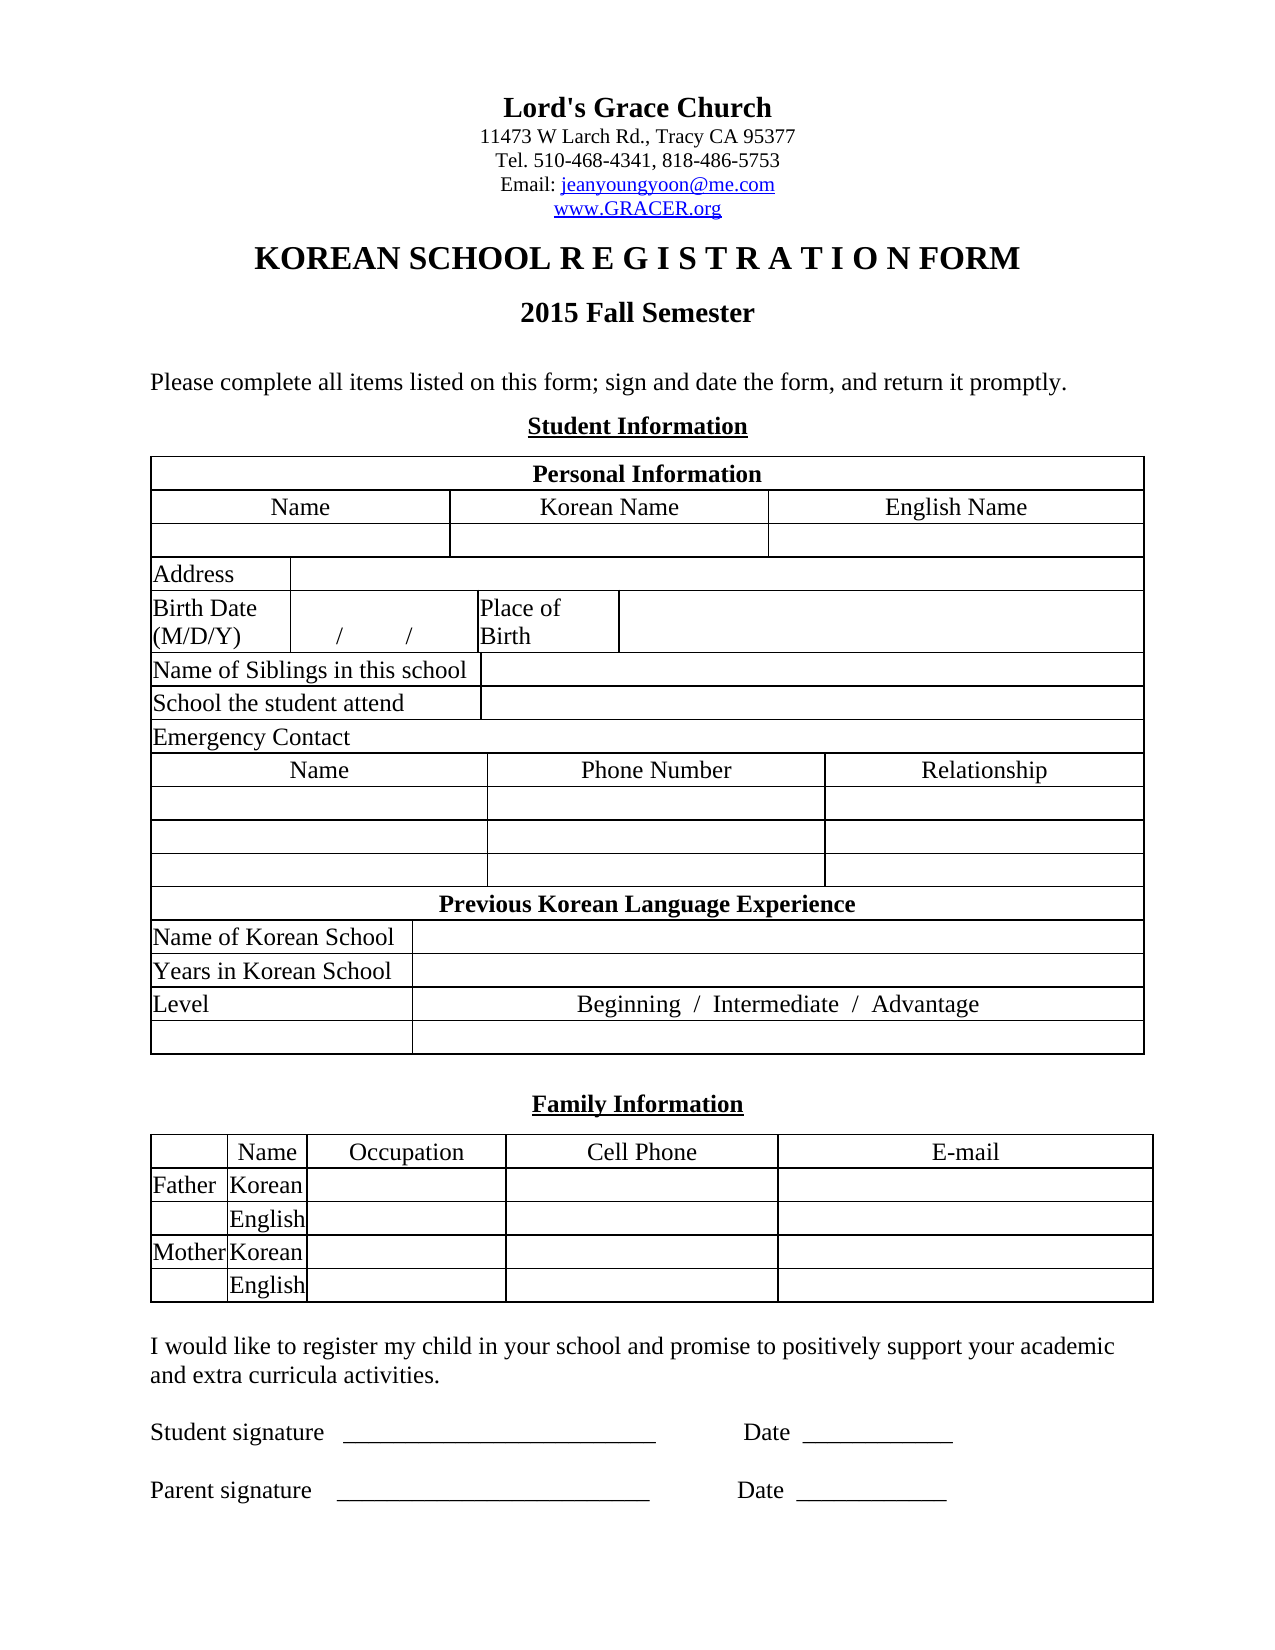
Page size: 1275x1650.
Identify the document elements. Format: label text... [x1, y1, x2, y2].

table_cell [507, 1269, 777, 1301]
table_cell [152, 524, 449, 556]
table_cell [779, 1236, 1152, 1267]
table_cell Korean Name [451, 491, 768, 523]
table_cell [308, 1202, 505, 1234]
table_cell [488, 787, 824, 819]
text 2015 Fall Semester [150, 296, 1125, 329]
table_cell [507, 1236, 777, 1267]
text KOREAN SCHOOL R E G I S T R A T I O N FORM [150, 238, 1125, 277]
table_cell Relationship [826, 754, 1143, 786]
table_header E-mail [779, 1135, 1152, 1167]
table_header Cell Phone [507, 1135, 777, 1167]
text Family Information [150, 1089, 1125, 1118]
table_cell Korean [228, 1169, 306, 1201]
table_cell [507, 1169, 777, 1201]
table_cell Phone Number [488, 754, 824, 786]
table_cell Level [152, 988, 412, 1019]
table_cell [507, 1202, 777, 1234]
table_cell [488, 854, 824, 886]
text Tel. 510-468-4341, 818-486-5753 [150, 148, 1125, 172]
table_cell [826, 821, 1143, 852]
table_cell [152, 821, 487, 852]
table_cell [152, 1269, 227, 1301]
table_cell Name [152, 754, 487, 786]
table_cell [620, 591, 1143, 652]
table_cell Years in Korean School [152, 954, 412, 986]
table_header Name [228, 1135, 306, 1167]
table_cell [826, 854, 1143, 886]
text 11473 W Larch Rd., Tracy‎ CA 95377 [150, 123, 1125, 148]
table_cell English [228, 1202, 306, 1234]
text Email: jeanyoungyoon@me.com [150, 172, 1125, 196]
table_cell English [228, 1269, 306, 1301]
table_cell Birth Date (M/D/Y) [152, 591, 290, 652]
table_header [152, 1135, 227, 1167]
table_cell [769, 524, 1143, 556]
table_header Personal Information [152, 457, 1143, 489]
text I would like to register my child in your school and promise to positively support your academic and extra curricula activities. [150, 1331, 1125, 1389]
table_cell [152, 854, 487, 886]
table_cell [152, 787, 487, 819]
table_cell [152, 1021, 412, 1053]
table_cell [779, 1202, 1152, 1234]
table_cell Place of Birth [479, 591, 618, 652]
table_cell Emergency Contact [152, 720, 1143, 752]
text Student signature _________________________ Date ____________ [150, 1389, 1125, 1446]
text Student Information [150, 411, 1125, 440]
table_cell Father [152, 1169, 227, 1201]
table_cell Address [152, 558, 290, 589]
table_cell Mother [152, 1236, 227, 1267]
table_cell Name of Siblings in this school [152, 653, 480, 685]
table_cell [451, 524, 768, 556]
table_cell Previous Korean Language Experience [152, 887, 1143, 919]
table_cell English Name [769, 491, 1143, 523]
table_cell [826, 787, 1143, 819]
table_cell [482, 653, 1143, 685]
table_cell [308, 1269, 505, 1301]
table_cell [482, 687, 1143, 719]
table_cell [779, 1169, 1152, 1201]
table_cell [413, 954, 1143, 986]
text Parent signature _________________________ Date ____________ [150, 1446, 1125, 1504]
table_cell Name [152, 491, 449, 523]
text Lord's Grace Church [150, 90, 1125, 123]
table_cell [308, 1236, 505, 1267]
table_header Occupation [308, 1135, 505, 1167]
table_cell / / [291, 591, 477, 652]
table_cell [779, 1269, 1152, 1301]
table_cell [413, 921, 1143, 953]
table_cell School the student attend [152, 687, 480, 719]
table_cell [308, 1169, 505, 1201]
table_cell [488, 821, 824, 852]
text Please complete all items listed on this form; sign and date the form, and return it promptly. [150, 367, 1125, 396]
table_cell Korean [228, 1236, 306, 1267]
text www.GRACER.org [150, 196, 1125, 220]
table_cell [152, 1202, 227, 1234]
table_cell [291, 558, 1143, 589]
table_cell [413, 1021, 1143, 1053]
table_cell Name of Korean School [152, 921, 412, 953]
table_cell Beginning / Intermediate / Advantage [413, 988, 1143, 1019]
